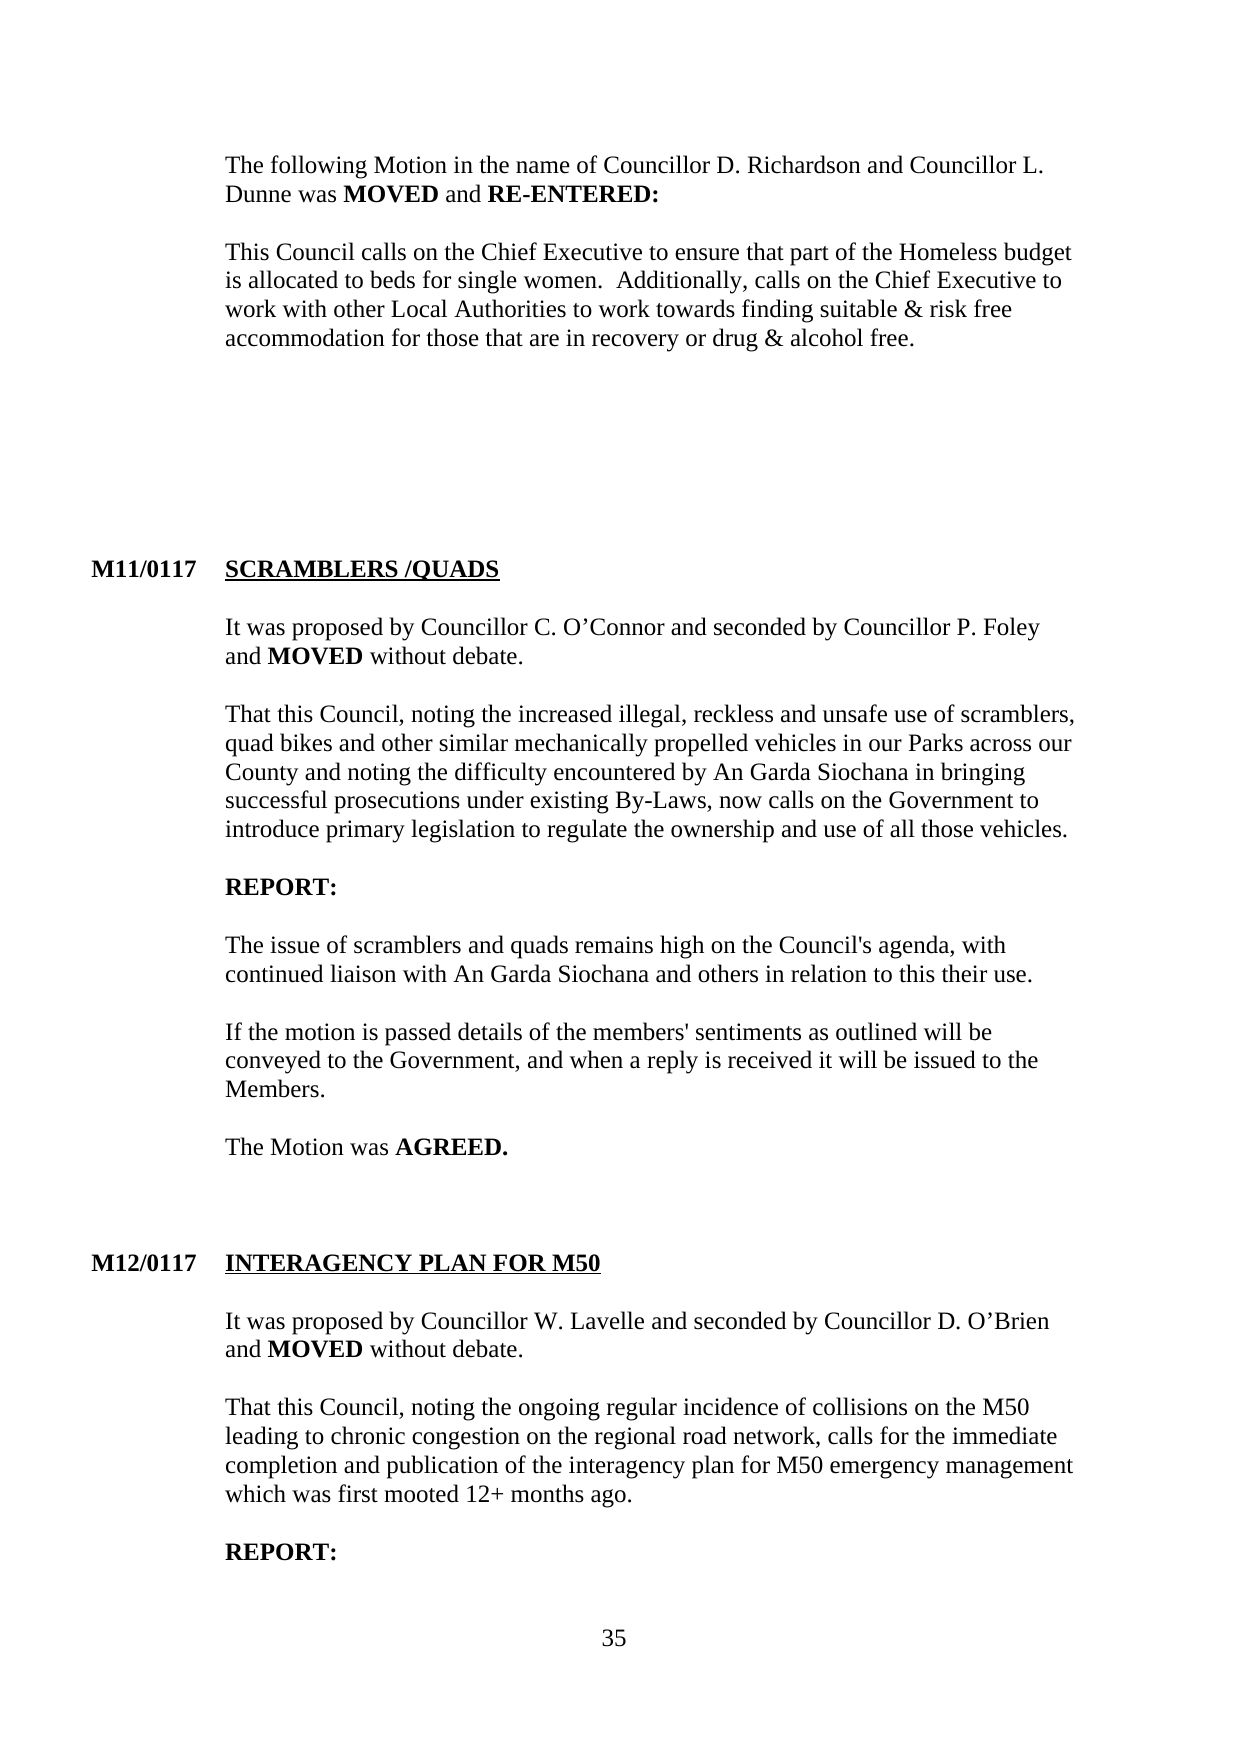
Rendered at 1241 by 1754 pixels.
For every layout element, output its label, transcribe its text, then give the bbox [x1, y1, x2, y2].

subtitle The following Motion in the name of Councillor D. Richardson and Councillor L. Dunne was MOVED and RE-ENTERED: [225, 150, 1078, 207]
text The Motion was AGREED. [225, 1132, 1078, 1161]
subtitle M11/0117 SCRAMBLERS /QUADS [91, 554, 1078, 583]
text REPORT: [150, 872, 1078, 901]
text This Council calls on the Chief Executive to ensure that part of the Homeless budget is allocated to beds for single women. Additionally, calls on the Chief Executive to work with other Local Authorities to work towards finding suitable & risk free accommodation for those that are in recovery or drug & alcohol free. [225, 237, 1078, 352]
text The issue of scramblers and quads remains high on the Council's agenda, with continued liaison with An Garda Siochana and others in relation to this their use. [225, 930, 1078, 987]
text REPORT: [150, 1537, 1078, 1565]
subtitle M12/0117 INTERAGENCY PLAN FOR M50 [91, 1248, 1078, 1277]
text If the motion is passed details of the members' sentiments as outlined will be conveyed to the Government, and when a reply is received it will be issued to the Members. [225, 1017, 1078, 1103]
text That this Council, noting the ongoing regular incidence of collisions on the M50 leading to chronic congestion on the regional road network, calls for the immediate completion and publication of the interagency plan for M50 emergency management which was first mooted 12+ months ago. [225, 1392, 1078, 1507]
text That this Council, noting the increased illegal, reckless and unsafe use of scramblers, quad bikes and other similar mechanically propelled vehicles in our Parks across our County and noting the difficulty encountered by An Garda Siochana in bringing successful prosecutions under existing By-Laws, now calls on the Government to introduce primary legislation to regulate the ownership and use of all those vehicles. [225, 699, 1078, 843]
subtitle It was proposed by Councillor C. O’Connor and seconded by Councillor P. Foley and MOVED without debate. [225, 612, 1078, 670]
subtitle It was proposed by Councillor W. Lavelle and seconded by Councillor D. O’Brien and MOVED without debate. [225, 1306, 1078, 1363]
